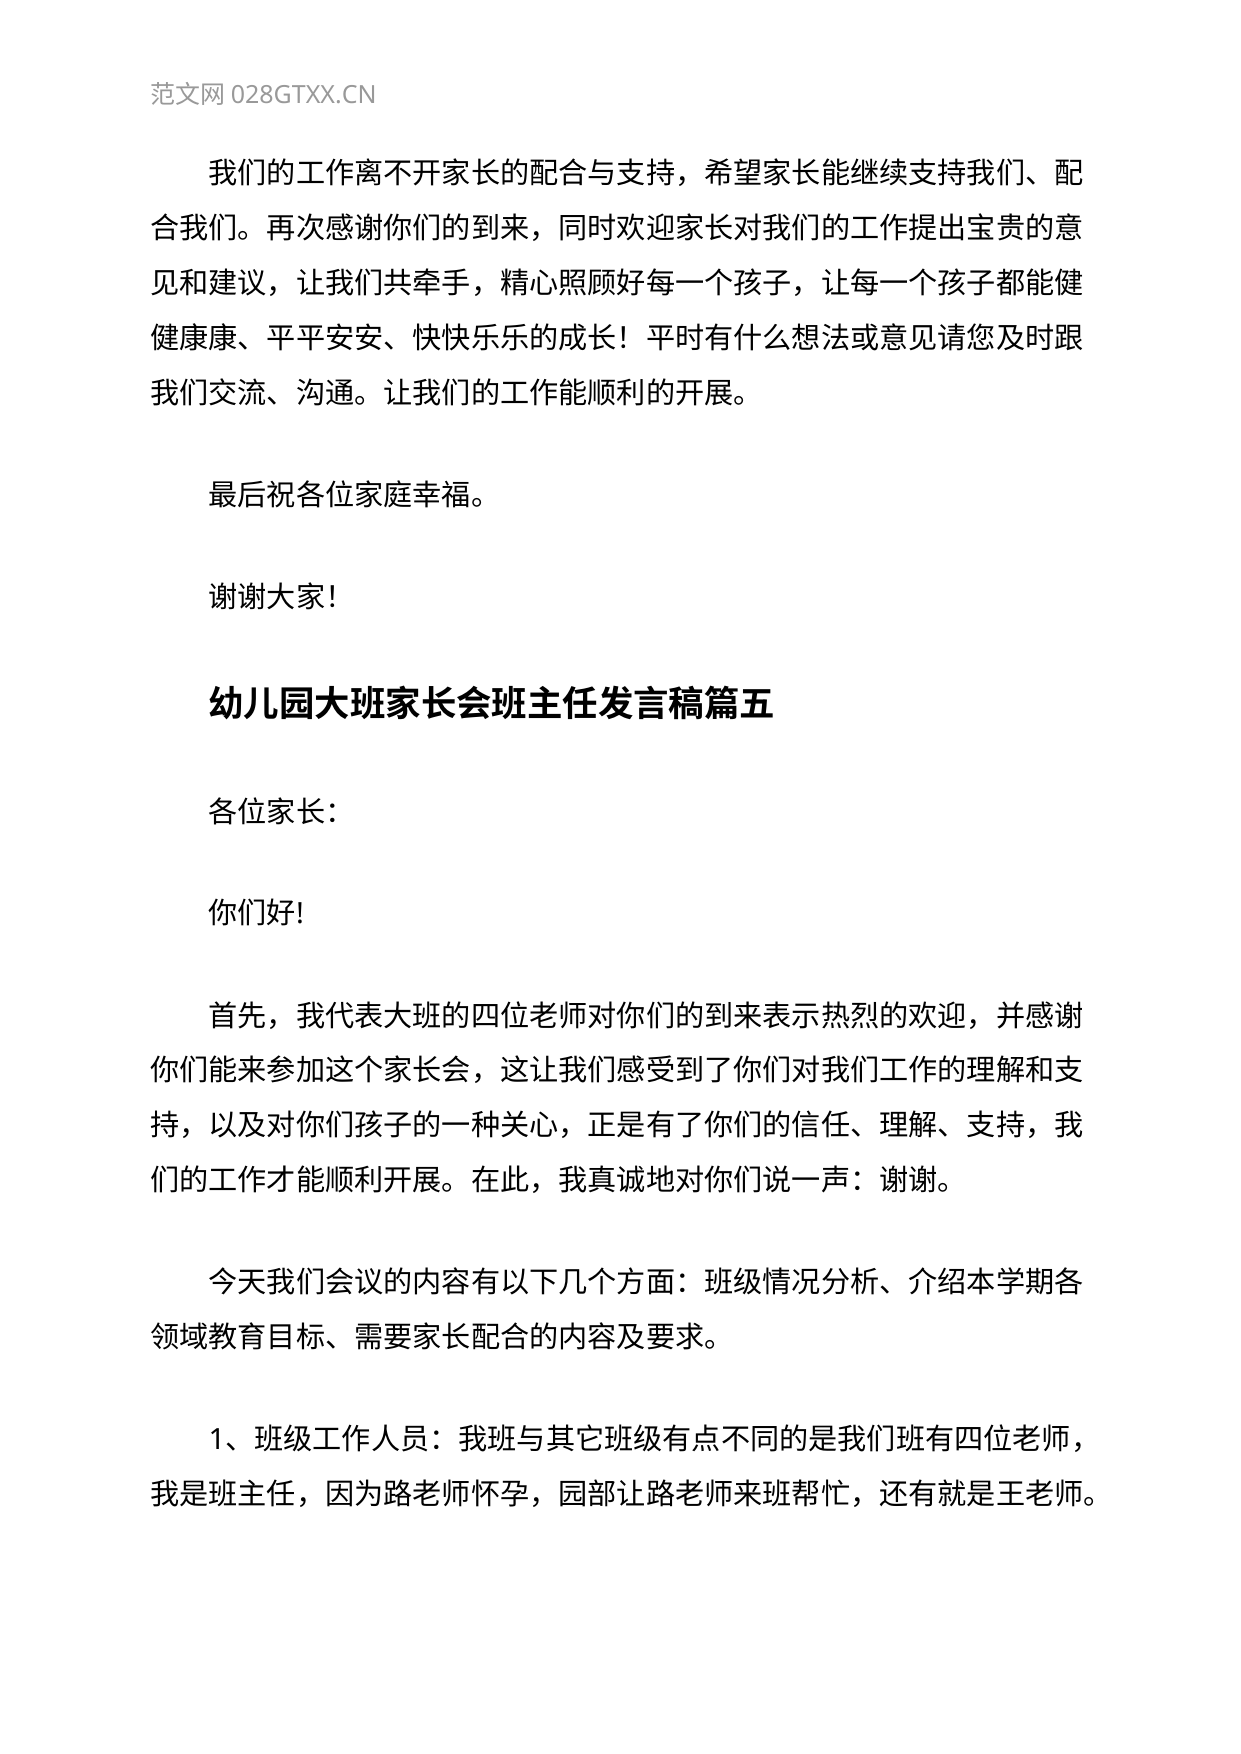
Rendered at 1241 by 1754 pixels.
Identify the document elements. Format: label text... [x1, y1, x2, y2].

text 今天我们会议的内容有以下几个方面：班级情况分析、介绍本学期各领域教育目标、需要家长配合的内容及要求。 [150, 1258, 1090, 1356]
text 幼儿园大班家长会班主任发言稿篇五 [150, 675, 1090, 726]
text 你们好! [150, 890, 1090, 932]
text 各位家长： [150, 788, 1090, 831]
text 首先，我代表大班的四位老师对你们的到来表示热烈的欢迎，并感谢你们能来参加这个家长会，这让我们感受到了你们对我们工作的理解和支持，以及对你们孩子的一种关心，正是有了你们的信任、理解、支持，我们的工作才能顺利开展。在此，我真诚地对你们说一声：谢谢。 [150, 992, 1090, 1199]
text 最后祝各位家庭幸福。 [150, 471, 1090, 514]
text 谢谢大家！ [150, 573, 1090, 615]
text 1、班级工作人员：我班与其它班级有点不同的是我们班有四位老师，我是班主任，因为路老师怀孕，园部让路老师来班帮忙，还有就是王老师。 [150, 1415, 1090, 1512]
text 我们的工作离不开家长的配合与支持，希望家长能继续支持我们、配合我们。再次感谢你们的到来，同时欢迎家长对我们的工作提出宝贵的意见和建议，让我们共牵手，精心照顾好每一个孩子，让每一个孩子都能健健康康、平平安安、快快乐乐的成长！平时有什么想法或意见请您及时跟我们交流、沟通。让我们的工作能顺利的开展。 [150, 150, 1090, 412]
